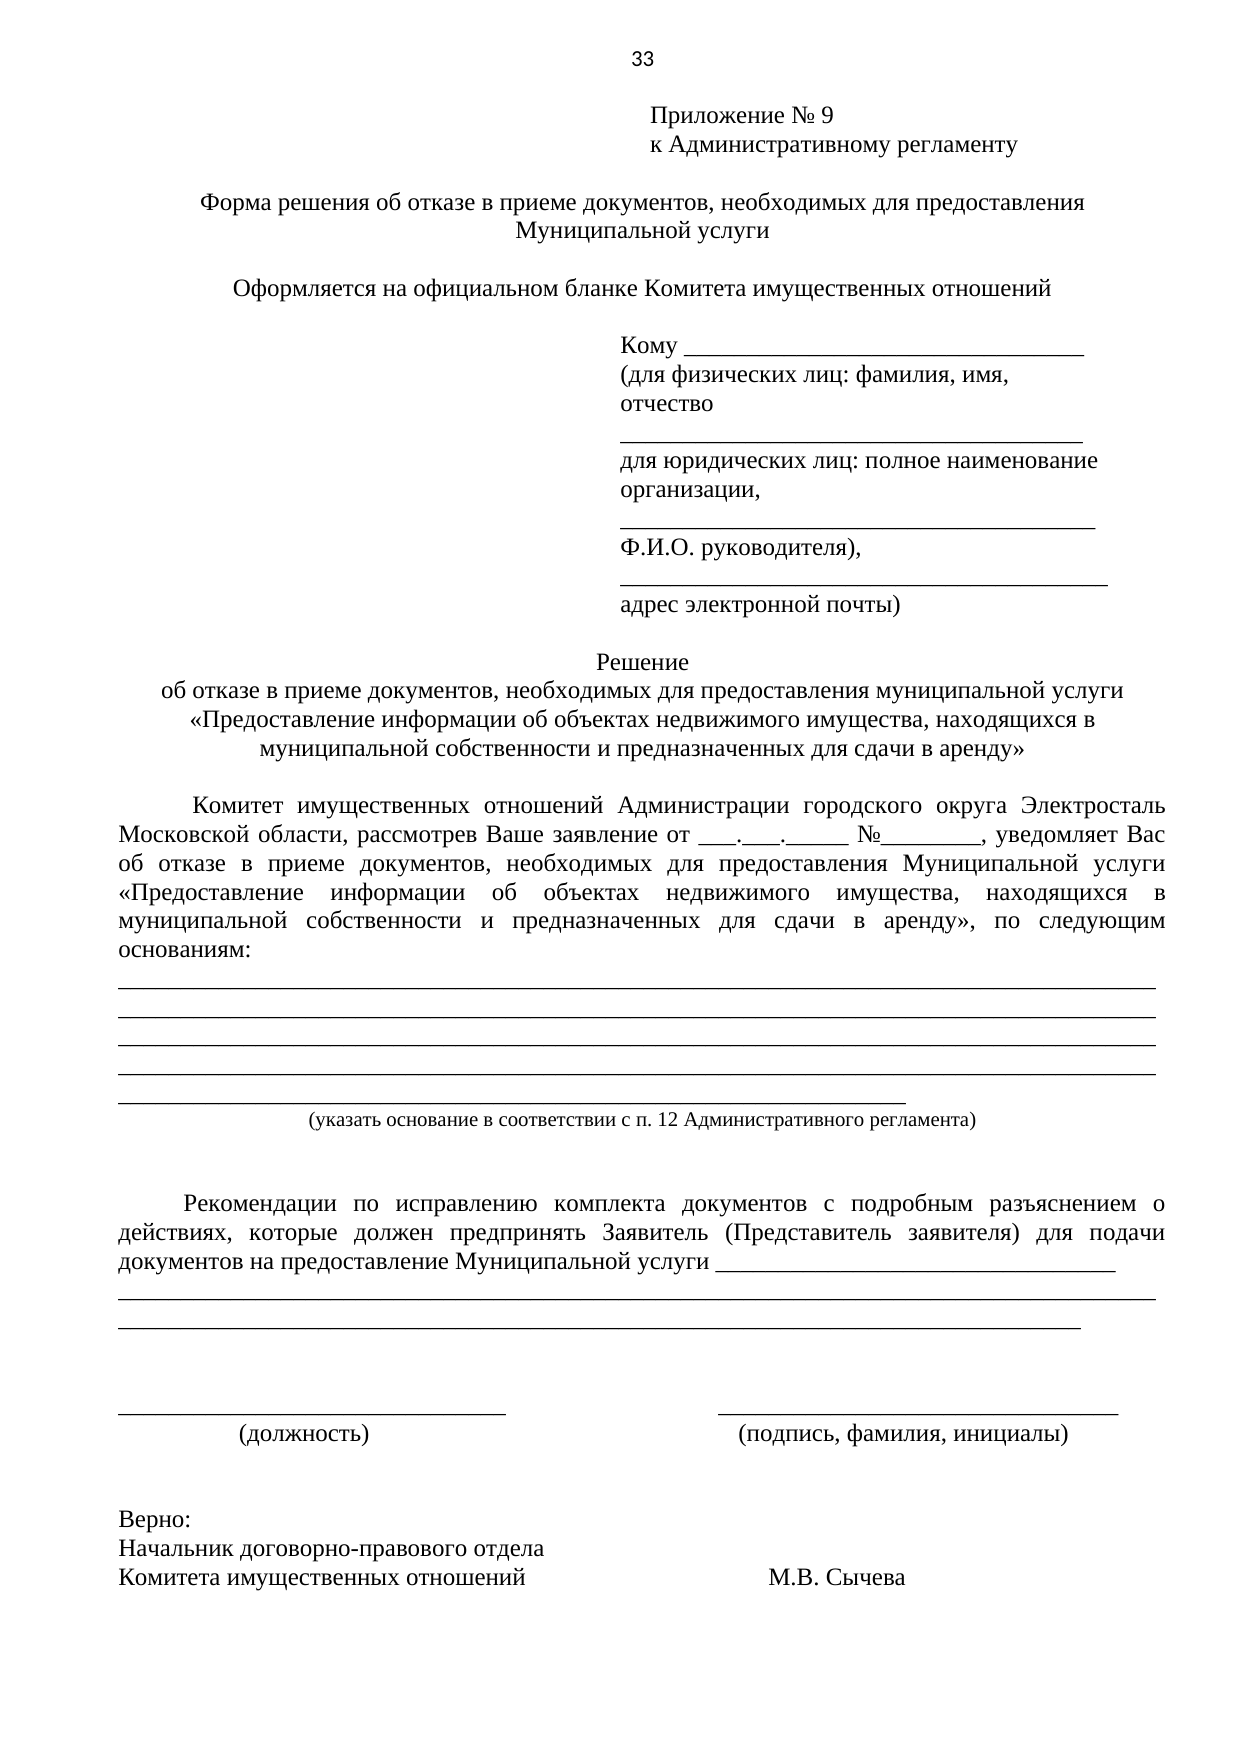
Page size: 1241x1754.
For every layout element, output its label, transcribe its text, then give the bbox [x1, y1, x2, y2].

list ________________________________________________________________________________________________________________________________________________________________ [118, 1274, 1167, 1332]
text Начальник договорно-правового отдела [118, 1533, 1167, 1562]
subtitle Форма решения об отказе в приеме документов, необходимых для предоставления Муниципальной услуги [118, 187, 1167, 244]
text Оформляется на официальном бланке Комитета имущественных отношений [118, 273, 1167, 302]
text _____________________________________ [118, 417, 1167, 445]
text _______________________________________ [118, 560, 1167, 589]
text Кому ________________________________ [118, 330, 1167, 359]
text организации, [118, 474, 1167, 503]
text Ф.И.О. руководителя), [118, 532, 1167, 560]
text к Административному регламенту [650, 129, 1167, 158]
text отчество [118, 388, 1167, 417]
subtitle Приложение № 9 [650, 100, 1167, 129]
text (указать основание в соответствии с п. 12 Административного регламента) [118, 1107, 1167, 1131]
list Рекомендации по исправлению комплекта документов с подробным разъяснением о действиях, которые должен предпринять Заявитель (Представитель заявителя) для подачи документов на предоставление Муниципальной услуги ________________________________ [118, 1188, 1167, 1274]
text Комитет имущественных отношений Администрации городского округа Электросталь Московской области, рассмотрев Ваше заявление от ___.___._____ №________, уведомляет Вас об отказе в приеме документов, необходимых для предоставления Муниципальной услуги «Предоставление информации об объектах недвижимого имущества, находящихся в муниципальной собственности и предназначенных для сдачи в аренду», по следующим основаниям: [118, 790, 1167, 963]
text ___________________________________________________________________________________________________________________________________________________________________________________________________________________________________________________________________________________________________________________________________________________________________________________________________________ [118, 963, 1167, 1107]
text Верно: [118, 1504, 1167, 1533]
text об отказе в приеме документов, необходимых для предоставления муниципальной услуги «Предоставление информации об объектах недвижимого имущества, находящихся в муниципальной собственности и предназначенных для сдачи в аренду» [118, 675, 1167, 762]
text ______________________________________ [118, 503, 1167, 532]
text (для физических лиц: фамилия, имя, [118, 359, 1167, 388]
text Решение [118, 647, 1167, 675]
text адрес электронной почты) [118, 589, 1167, 618]
text (должность) (подпись, фамилия, инициалы) [176, 1418, 1167, 1447]
text Комитета имущественных отношений М.В. Сычева [118, 1562, 1167, 1591]
text для юридических лиц: полное наименование [118, 445, 1167, 474]
text _______________________________ ________________________________ [118, 1389, 1167, 1418]
